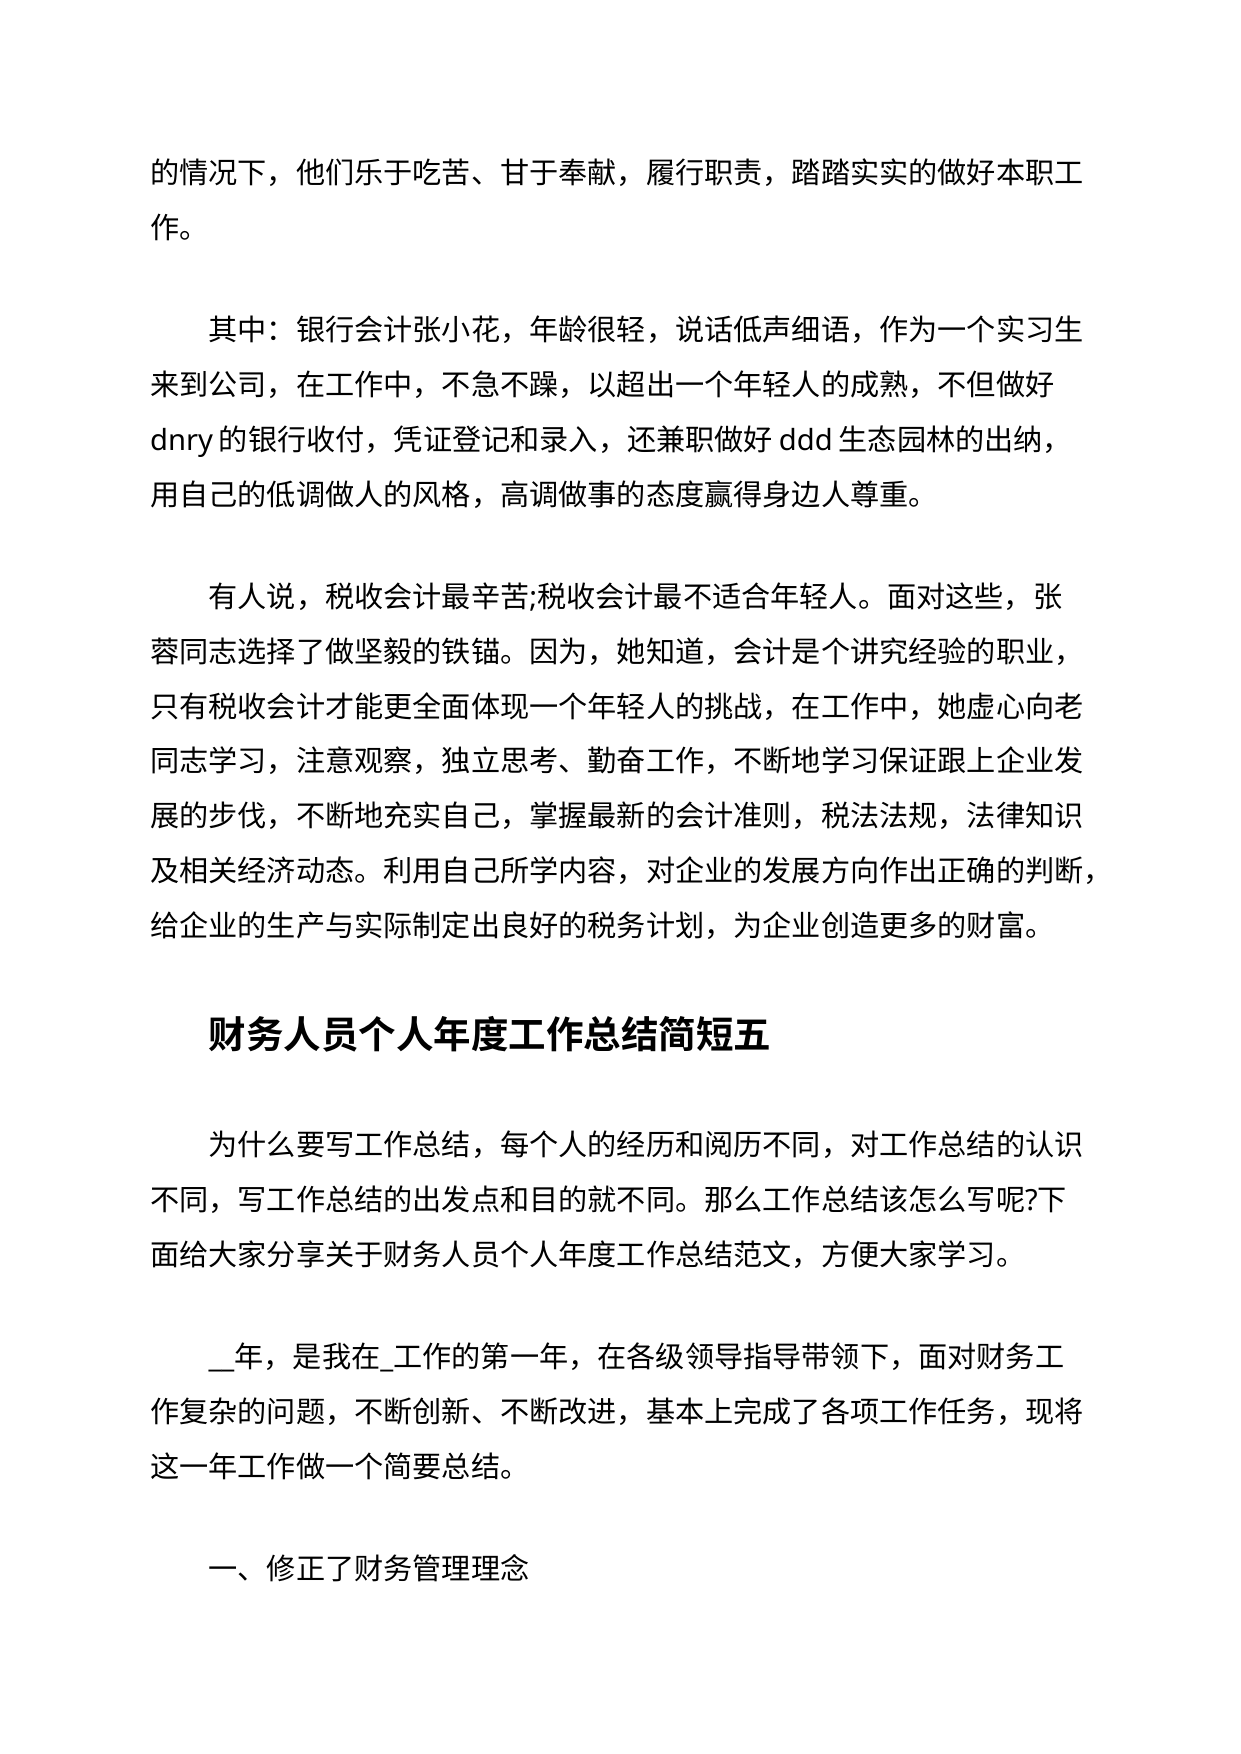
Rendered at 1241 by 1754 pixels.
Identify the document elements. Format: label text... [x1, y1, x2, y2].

text __年，是我在_工作的第一年，在各级领导指导带领下，面对财务工作复杂的问题，不断创新、不断改进，基本上完成了各项工作任务，现将这一年工作做一个简要总结。 [150, 1333, 1090, 1486]
text 一、修正了财务管理理念 [150, 1545, 1090, 1587]
text 财务人员个人年度工作总结简短五 [150, 1004, 1090, 1059]
text 其中：银行会计张小花，年龄很轻，说话低声细语，作为一个实习生来到公司，在工作中，不急不躁，以超出一个年轻人的成熟，不但做好dnry的银行收付，凭证登记和录入，还兼职做好ddd生态园林的出纳，用自己的低调做人的风格，高调做事的态度赢得身边人尊重。 [150, 307, 1090, 514]
text 为什么要写工作总结，每个人的经历和阅历不同，对工作总结的认识不同，写工作总结的出发点和目的就不同。那么工作总结该怎么写呢?下面给大家分享关于财务人员个人年度工作总结范文，方便大家学习。 [150, 1122, 1090, 1274]
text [150, 150, 1090, 247]
text 有人说，税收会计最辛苦;税收会计最不适合年轻人。面对这些，张蓉同志选择了做坚毅的铁锚。因为，她知道，会计是个讲究经验的职业，只有税收会计才能更全面体现一个年轻人的挑战，在工作中，她虚心向老同志学习，注意观察，独立思考、勤奋工作，不断地学习保证跟上企业发展的步伐，不断地充实自己，掌握最新的会计准则，税法法规，法律知识及相关经济动态。利用自己所学内容，对企业的发展方向作出正确的判断，给企业的生产与实际制定出良好的税务计划，为企业创造更多的财富。 [150, 573, 1090, 945]
